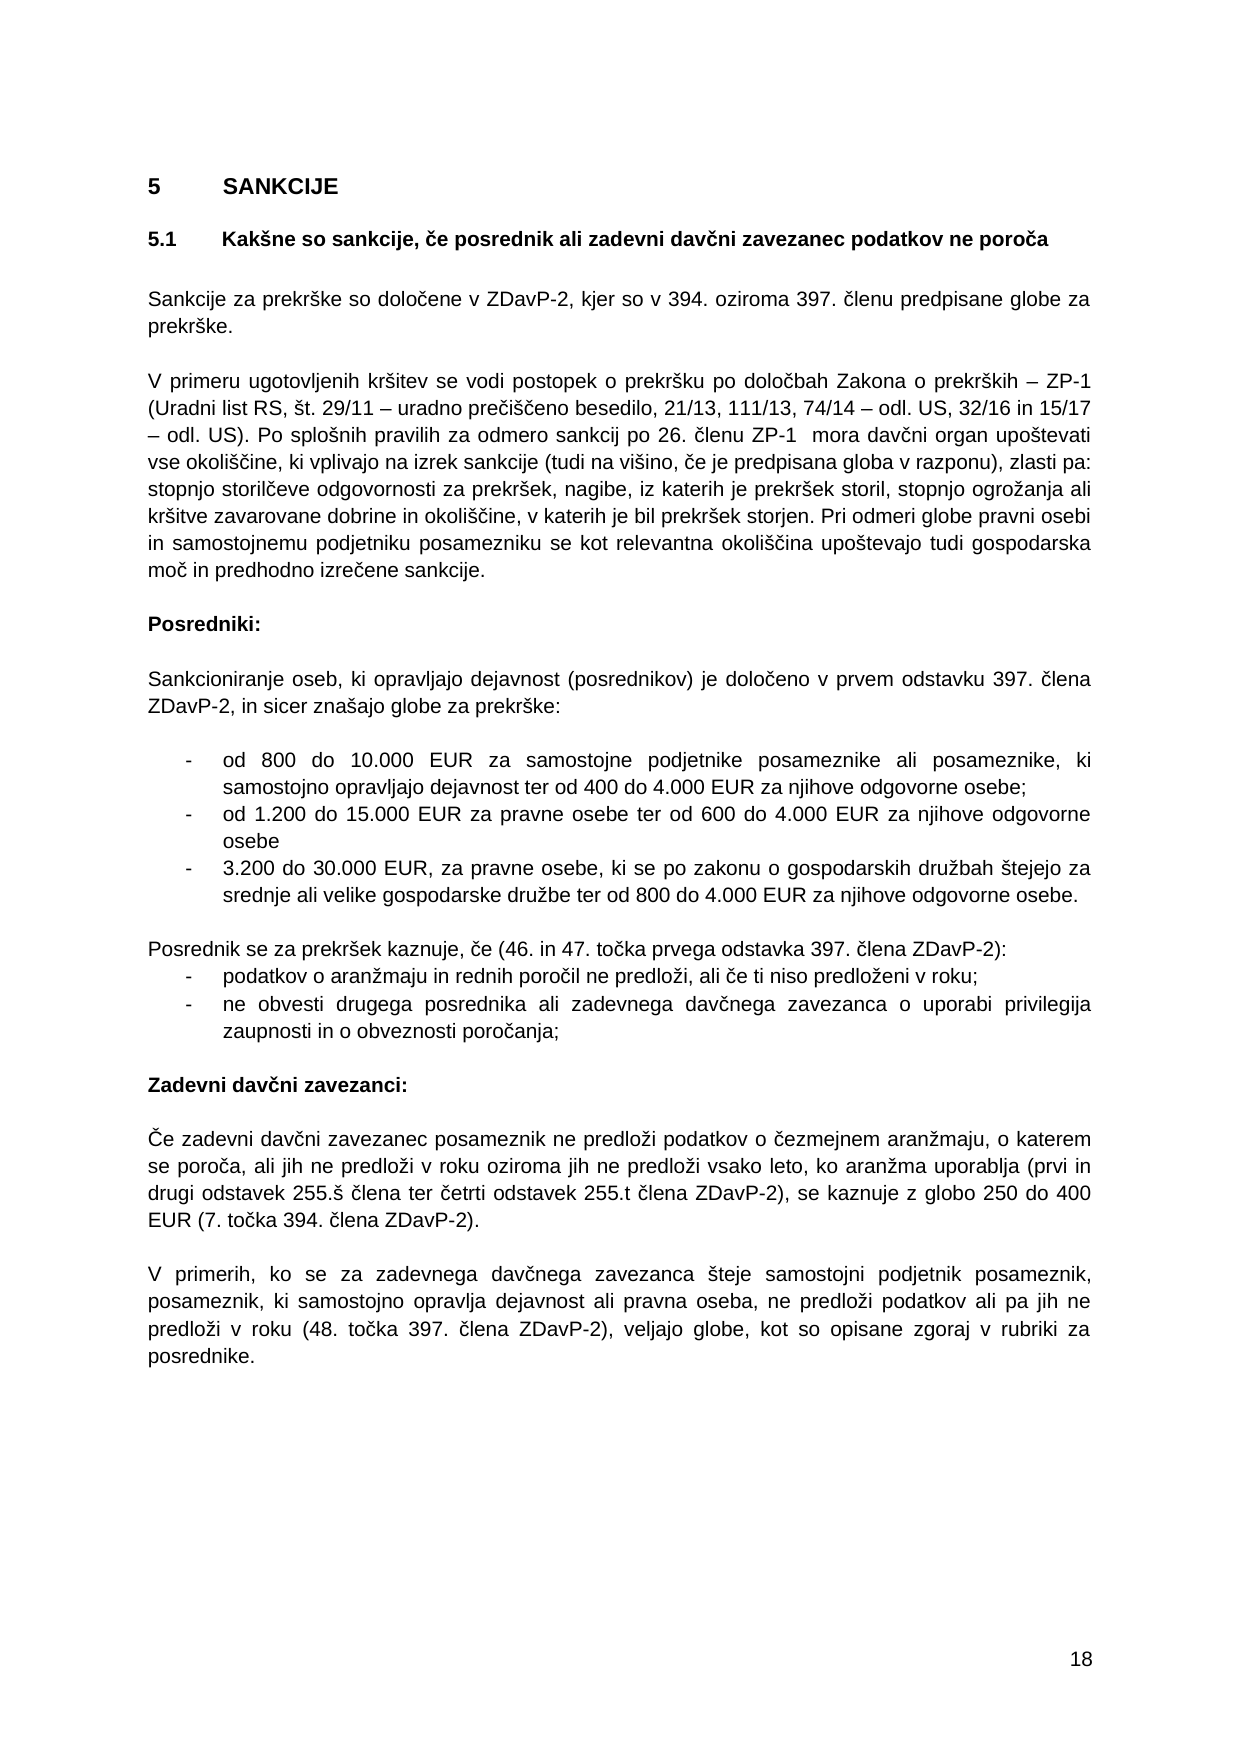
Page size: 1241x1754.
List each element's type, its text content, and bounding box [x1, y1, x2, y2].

list 3.200 do 30.000 EUR, za pravne osebe, ki se po zakonu o gospodarskih družbah štejejo za srednje ali velike gospodarske družbe ter od 800 do 4.000 EUR za njihove odgovorne osebe. [185, 854, 1092, 908]
text V primerih, ko se za zadevnega davčnega zavezanca šteje samostojni podjetnik posameznik, posameznik, ki samostojno opravlja dejavnost ali pravna oseba, ne predloži podatkov ali pa jih ne predloži v roku (48. točka 397. člena ZDavP-2), veljajo globe, kot so opisane zgoraj v rubriki za posrednike. [148, 1260, 1092, 1368]
list od 1.200 do 15.000 EUR za pravne osebe ter od 600 do 4.000 EUR za njihove odgovorne osebe [185, 800, 1092, 854]
text V primeru ugotovljenih kršitev se vodi postopek o prekršku po določbah Zakona o prekrških – ZP-1 (Uradni list RS, št. 29/11 – uradno prečiščeno besedilo, 21/13, 111/13, 74/14 – odl. US, 32/16 in 15/17 – odl. US). Po splošnih pravilih za odmero sankcij po 26. členu ZP-1 mora davčni organ upoštevati vse okoliščine, ki vplivajo na izrek sankcije (tudi na višino, če je predpisana globa v razponu), zlasti pa: stopnjo storilčeve odgovornosti za prekršek, nagibe, iz katerih je prekršek storil, stopnjo ogrožanja ali kršitve zavarovane dobrine in okoliščine, v katerih je bil prekršek storjen. Pri odmeri globe pravni osebi in samostojnemu podjetniku posamezniku se kot relevantna okoliščina upoštevajo tudi gospodarska moč in predhodno izrečene sankcije. [148, 366, 1092, 583]
subtitle SANKCIJE [148, 173, 1092, 200]
text Posredniki: [148, 610, 1092, 637]
text Sankcioniranje oseb, ki opravljajo dejavnost (posrednikov) je določeno v prvem odstavku 397. člena ZDavP-2, in sicer znašajo globe za prekrške: [148, 664, 1092, 718]
text Zadevni davčni zavezanci: [148, 1071, 1092, 1098]
text Sankcije za prekrške so določene v ZDavP-2, kjer so v 394. oziroma 397. členu predpisane globe za prekrške. [148, 285, 1092, 339]
list podatkov o aranžmaju in rednih poročil ne predloži, ali če ti niso predloženi v roku; [185, 962, 1092, 989]
subtitle Kakšne so sankcije, če posrednik ali zadevni davčni zavezanec podatkov ne poroča [148, 225, 1092, 252]
list ne obvesti drugega posrednika ali zadevnega davčnega zavezanca o uporabi privilegija zaupnosti in o obveznosti poročanja; [185, 989, 1092, 1043]
list od 800 do 10.000 EUR za samostojne podjetnike posameznike ali posameznike, ki samostojno opravljajo dejavnost ter od 400 do 4.000 EUR za njihove odgovorne osebe; [185, 746, 1092, 800]
text Če zadevni davčni zavezanec posameznik ne predloži podatkov o čezmejnem aranžmaju, o katerem se poroča, ali jih ne predloži v roku oziroma jih ne predloži vsako leto, ko aranžma uporablja (prvi in drugi odstavek 255.š člena ter četrti odstavek 255.t člena ZDavP-2), se kaznuje z globo 250 do 400 EUR (7. točka 394. člena ZDavP-2). [148, 1125, 1092, 1233]
text Posrednik se za prekršek kaznuje, če (46. in 47. točka prvega odstavka 397. člena ZDavP-2): [148, 935, 1092, 962]
